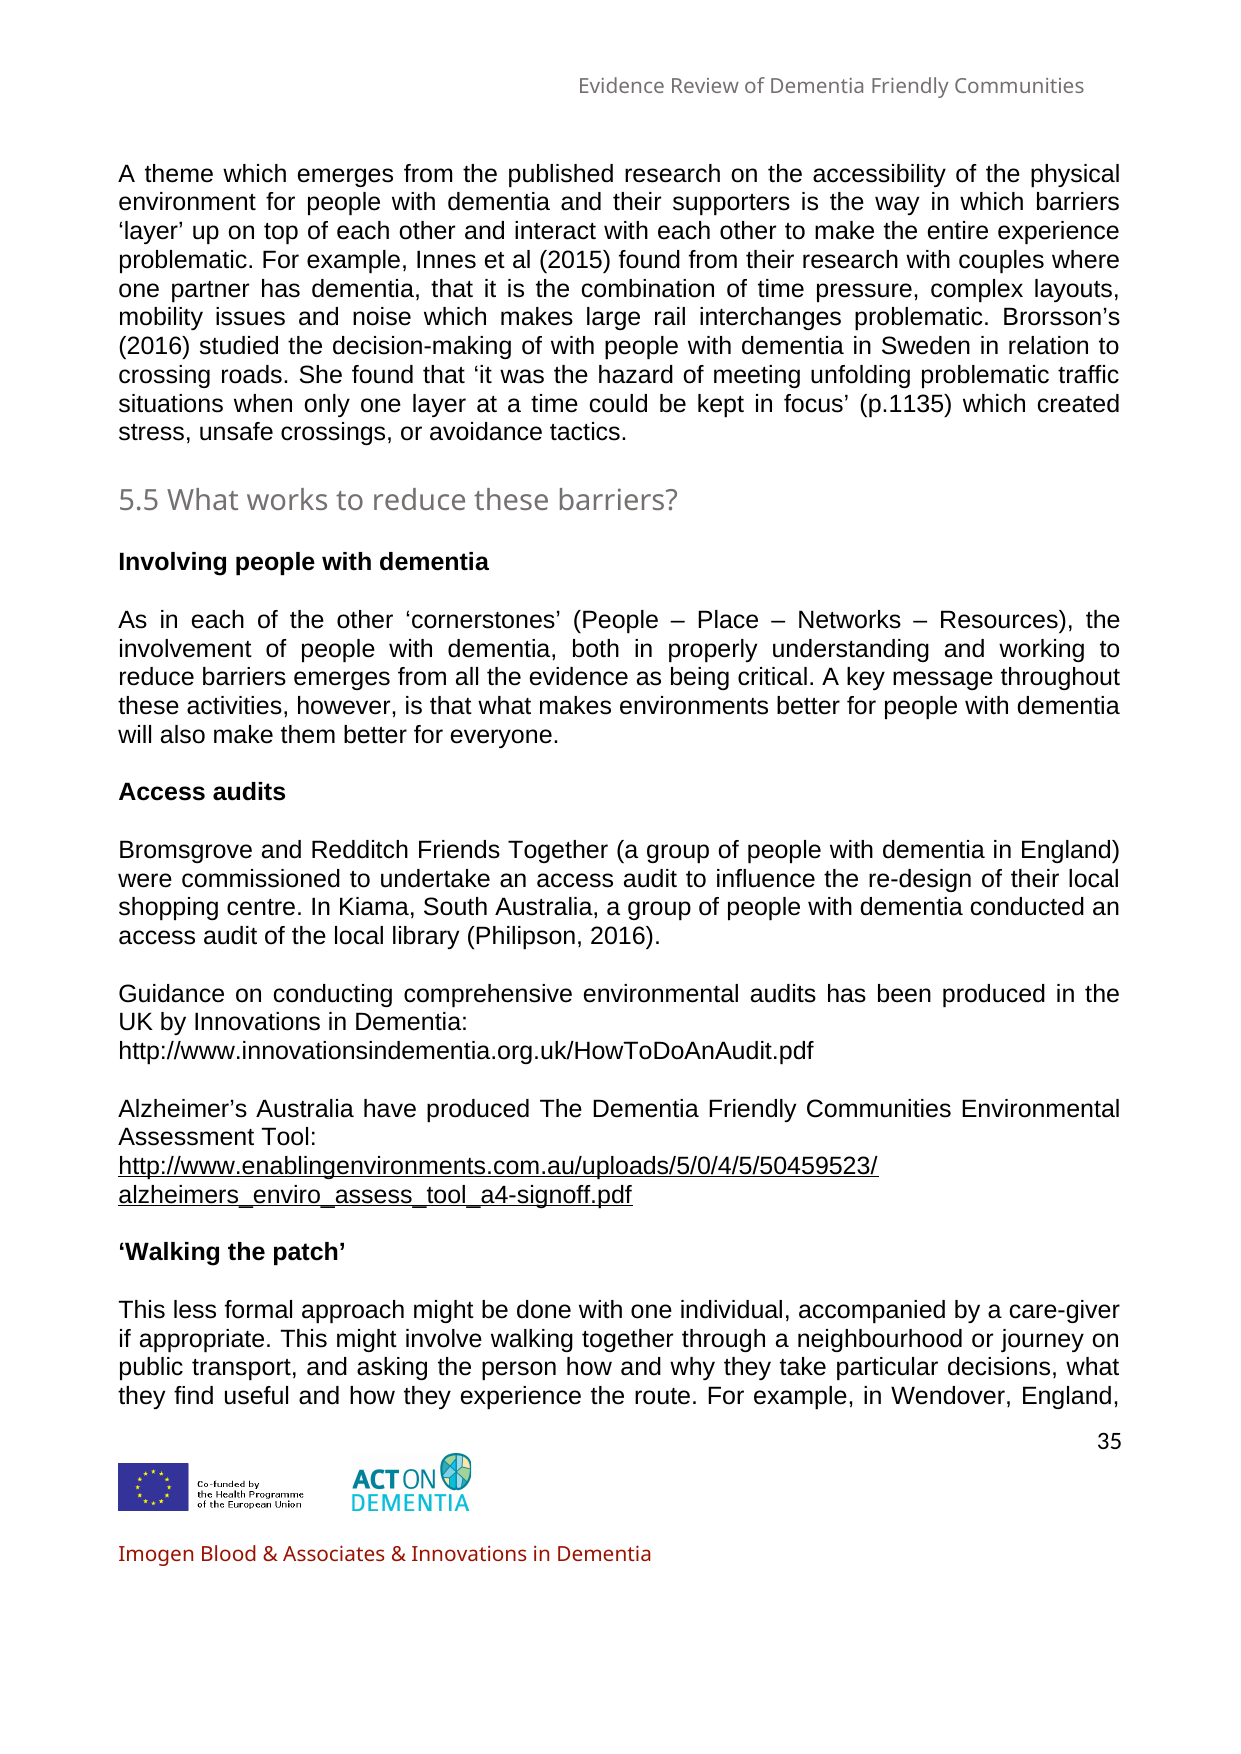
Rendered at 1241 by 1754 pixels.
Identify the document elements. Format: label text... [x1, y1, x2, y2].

text A theme which emerges from the published research on the accessibility of the physical environment for people with dementia and their supporters is the way in which barriers ‘layer’ up on top of each other and interact with each other to make the entire experience problematic. For example, Innes et al (2015) found from their research with couples where one partner has dementia, that it is the combination of time pressure, complex layouts, mobility issues and noise which makes large rail interchanges problematic. Brorsson’s (2016) studied the decision-making of with people with dementia in Sweden in relation to crossing roads. She found that ‘it was the hazard of meeting unfolding problematic traffic situations when only one layer at a time could be kept in focus’ (p.1135) which created stress, unsafe crossings, or avoidance tactics. [118, 158, 1122, 446]
text ‘Walking the patch’ [118, 1237, 1122, 1266]
text http://www.innovationsindementia.org.uk/HowToDoAnAudit.pdf [118, 1036, 1122, 1065]
text As in each of the other ‘cornerstones’ (People – Place – Networks – Resources), the involvement of people with dementia, both in properly understanding and working to reduce barriers emerges from all the evidence as being critical. A key message throughout these activities, however, is that what makes environments better for people with dementia will also make them better for everyone. [118, 605, 1122, 749]
subtitle 5.5 What works to reduce these barriers? [118, 479, 1122, 519]
text Bromsgrove and Redditch Friends Together (a group of people with dementia in England) were commissioned to undertake an access audit to influence the re-design of their local shopping centre. In Kiama, South Australia, a group of people with dementia conducted an access audit of the local library (Philipson, 2016). [118, 835, 1122, 950]
text http://www.enablingenvironments.com.au/uploads/5/0/4/5/50459523/alzheimers_enviro_assess_tool_a4-signoff.pdf [118, 1151, 1122, 1209]
text Involving people with dementia [118, 547, 1122, 576]
text Access audits [118, 777, 1122, 806]
text Guidance on conducting comprehensive environmental audits has been produced in the UK by Innovations in Dementia: [118, 979, 1122, 1036]
picture [118, 1453, 472, 1511]
text Alzheimer’s Australia have produced The Dementia Friendly Communities Environmental Assessment Tool: [118, 1094, 1122, 1151]
